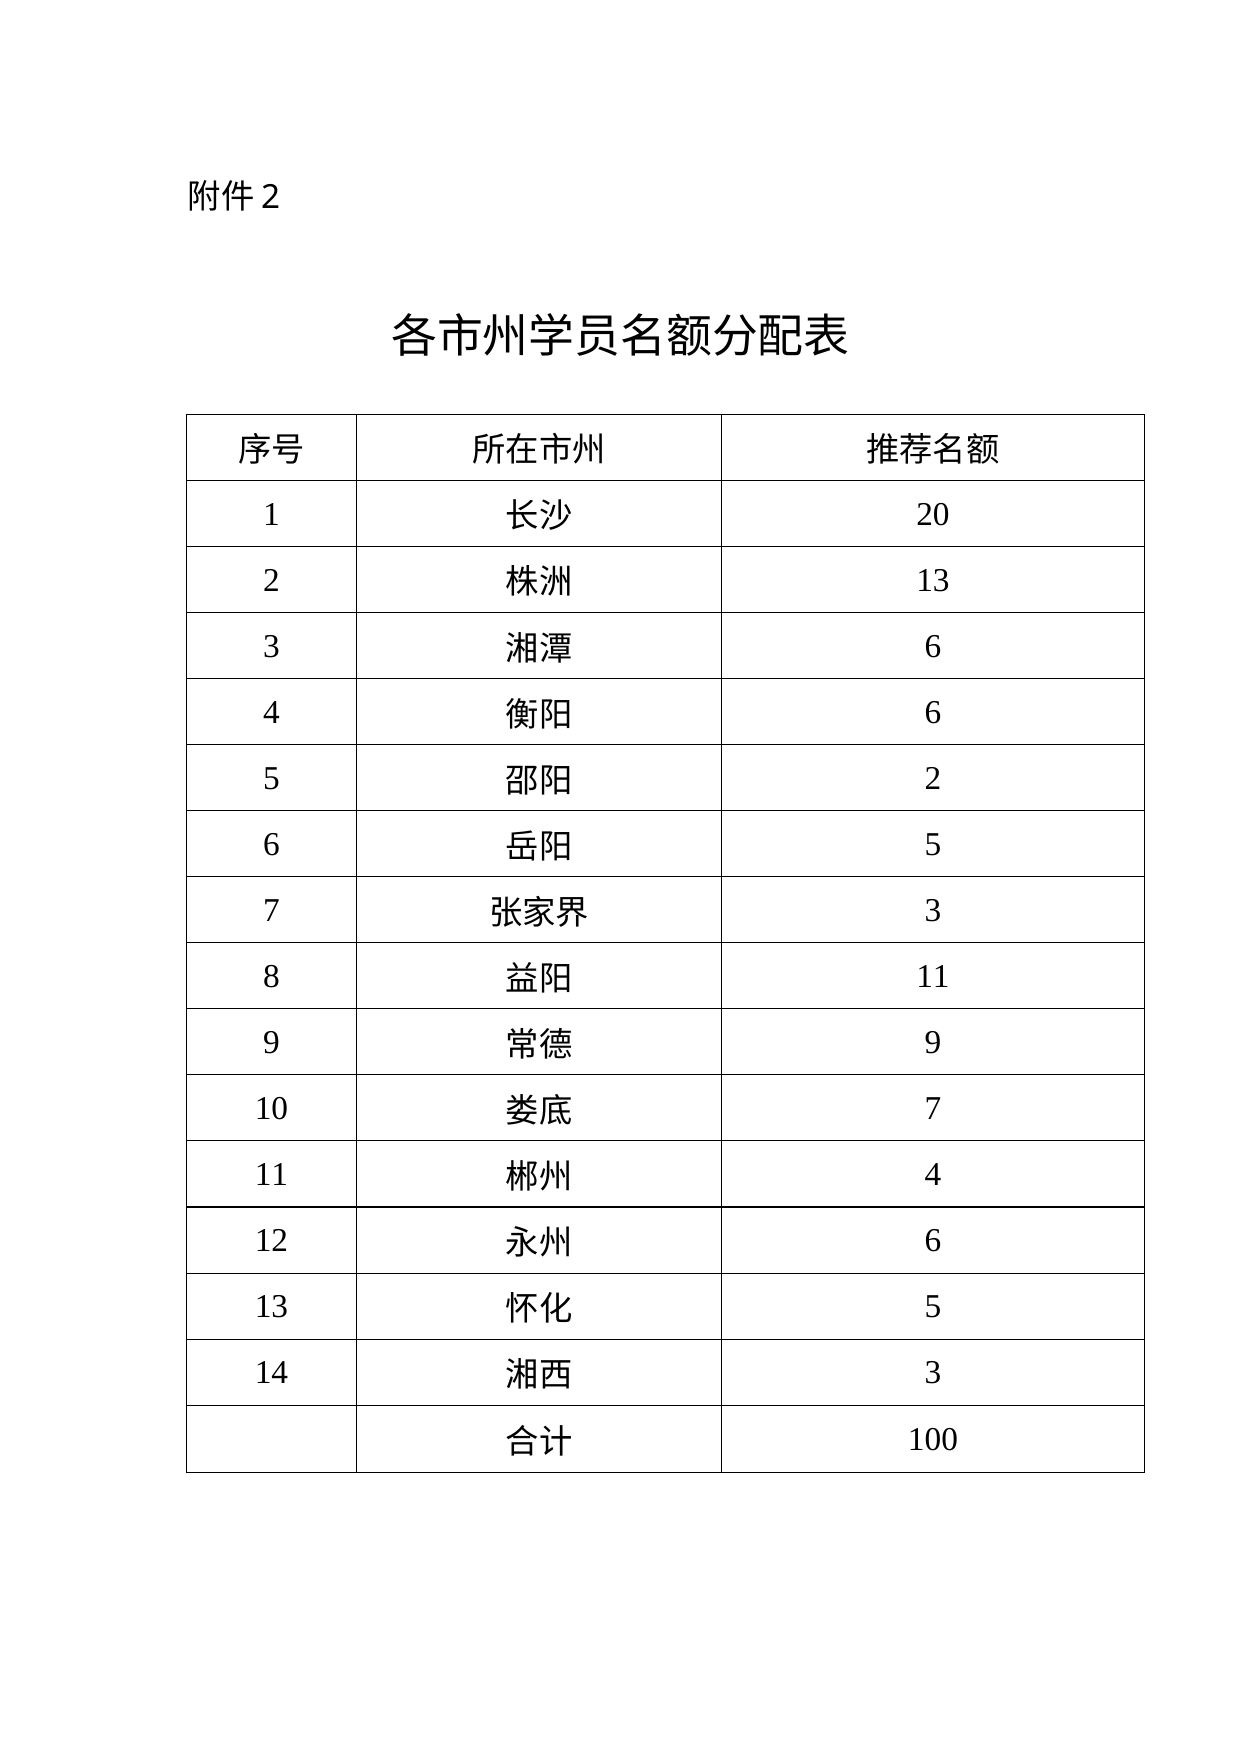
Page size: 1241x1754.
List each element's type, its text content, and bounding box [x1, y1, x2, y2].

table_cell 湘西 [357, 1340, 721, 1404]
table_cell 张家界 [357, 877, 721, 942]
table_cell 2 [722, 745, 1144, 810]
table_cell 5 [722, 811, 1144, 876]
table_cell 13 [187, 1274, 356, 1338]
table_cell 6 [722, 679, 1144, 744]
list 各市州学员名额分配表 [187, 284, 1053, 381]
table_cell 长沙 [357, 481, 721, 546]
table_header 推荐名额 [722, 415, 1144, 480]
table_cell 株洲 [357, 547, 721, 612]
table_cell 永州 [357, 1208, 721, 1272]
table_cell 9 [722, 1009, 1144, 1074]
table_cell 郴州 [357, 1141, 721, 1206]
table_cell 2 [187, 547, 356, 612]
table_cell 4 [722, 1141, 1144, 1206]
table_cell 14 [187, 1340, 356, 1404]
table_cell 3 [722, 1340, 1144, 1404]
table_cell 6 [187, 811, 356, 876]
table_cell 9 [187, 1009, 356, 1074]
table_cell 3 [722, 877, 1144, 942]
table_cell 5 [187, 745, 356, 810]
table_cell 衡阳 [357, 679, 721, 744]
table_cell 13 [722, 547, 1144, 612]
table_cell 11 [722, 943, 1144, 1008]
table_cell 合计 [357, 1406, 721, 1472]
table_cell 20 [722, 481, 1144, 546]
table_cell 3 [187, 613, 356, 678]
table_cell 11 [187, 1141, 356, 1206]
table_header 所在市州 [357, 415, 721, 480]
table_cell 邵阳 [357, 745, 721, 810]
table_cell 岳阳 [357, 811, 721, 876]
table_cell 6 [722, 1208, 1144, 1272]
table_cell 湘潭 [357, 613, 721, 678]
table_cell 益阳 [357, 943, 721, 1008]
table_cell 常德 [357, 1009, 721, 1074]
table_cell 7 [722, 1075, 1144, 1140]
table_cell 6 [722, 613, 1144, 678]
table_cell 5 [722, 1274, 1144, 1338]
table_cell 7 [187, 877, 356, 942]
table_cell 100 [722, 1406, 1144, 1472]
table_cell [187, 1406, 356, 1472]
table_cell 怀化 [357, 1274, 721, 1338]
table_cell 12 [187, 1208, 356, 1272]
table_cell 10 [187, 1075, 356, 1140]
text 附件2 [187, 162, 1053, 227]
table_cell 4 [187, 679, 356, 744]
table_cell 娄底 [357, 1075, 721, 1140]
table_header 序号 [187, 415, 356, 480]
table_cell 8 [187, 943, 356, 1008]
table_cell 1 [187, 481, 356, 546]
